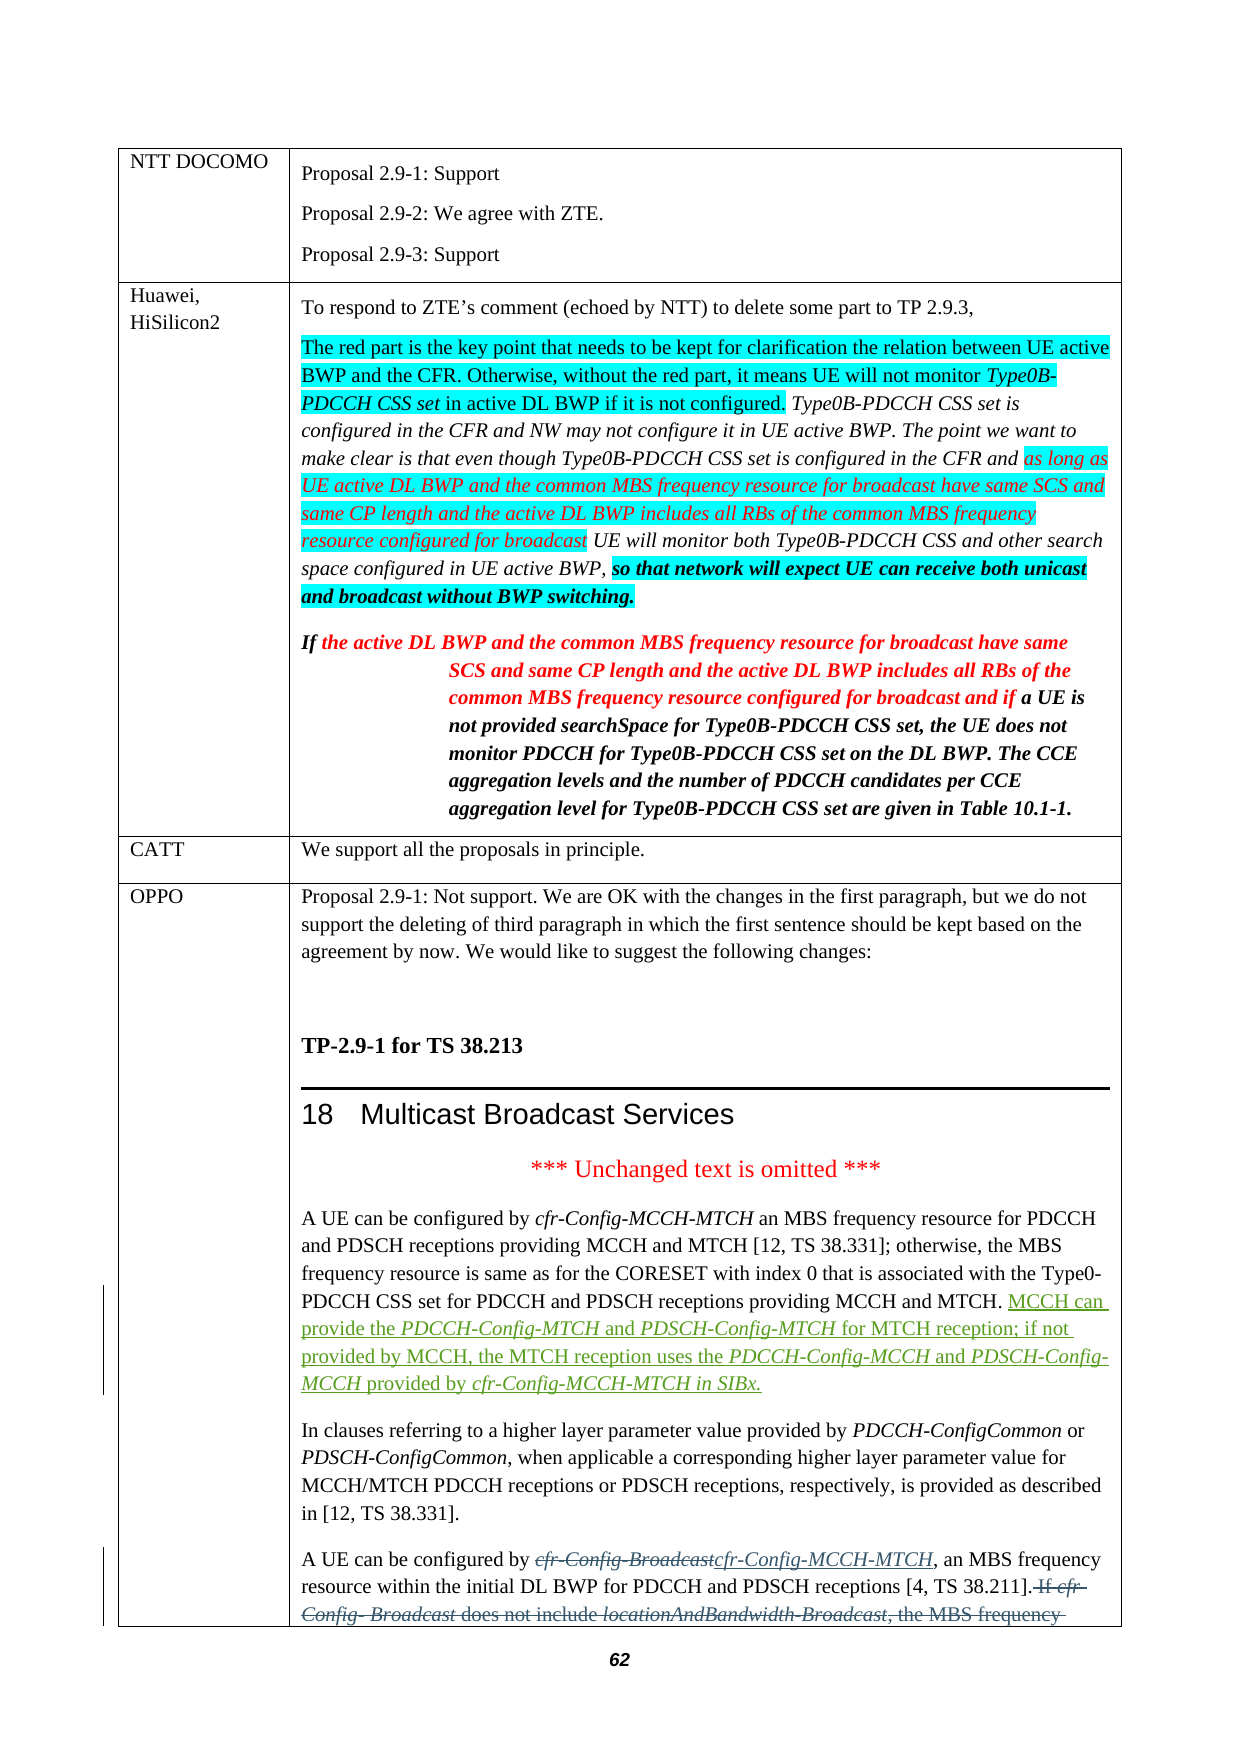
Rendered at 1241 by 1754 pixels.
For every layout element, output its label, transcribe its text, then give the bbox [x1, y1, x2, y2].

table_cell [290, 884, 1121, 1626]
table_cell OPPO [119, 884, 289, 1626]
table_cell Proposal 2.9-1: Support Proposal 2.9-2: We agree with ZTE. Proposal 2.9-3: Support [290, 149, 1121, 282]
table_cell NTT DOCOMO [119, 149, 289, 282]
table_cell Huawei, HiSilicon2 [119, 283, 289, 836]
table_cell To respond to ZTE’s comment (echoed by NTT) to delete some part to TP 2.9.3, The red part is the key point that needs to be kept for clarification the relation between UE active BWP and the CFR. Otherwise, without the red part, it means UE will not monitor Type0B-PDCCH CSS set in active DL BWP if it is not configured. Type0B-PDCCH CSS set is configured in the CFR and NW may not configure it in UE active BWP. The point we want to make clear is that even though Type0B-PDCCH CSS set is configured in the CFR and as long as UE active DL BWP and the common MBS frequency resource for broadcast have same SCS and same CP length and the active DL BWP includes all RBs of the common MBS frequency resource configured for broadcast UE will monitor both Type0B-PDCCH CSS and other search space configured in UE active BWP, so that network will expect UE can receive both unicast and broadcast without BWP switching. If the active DL BWP and the common MBS frequency resource for broadcast have same SCS and same CP length and the active DL BWP includes all RBs of the common MBS frequency resource configured for broadcast and if a UE is not provided searchSpace for Type0B-PDCCH CSS set, the UE does not monitor PDCCH for Type0B-PDCCH CSS set on the DL BWP. The CCE aggregation levels and the number of PDCCH candidates per CCE aggregation level for Type0B-PDCCH CSS set are given in Table 10.1-1. [290, 283, 1121, 836]
table_cell We support all the proposals in principle. [290, 837, 1121, 883]
table_cell CATT [119, 837, 289, 883]
